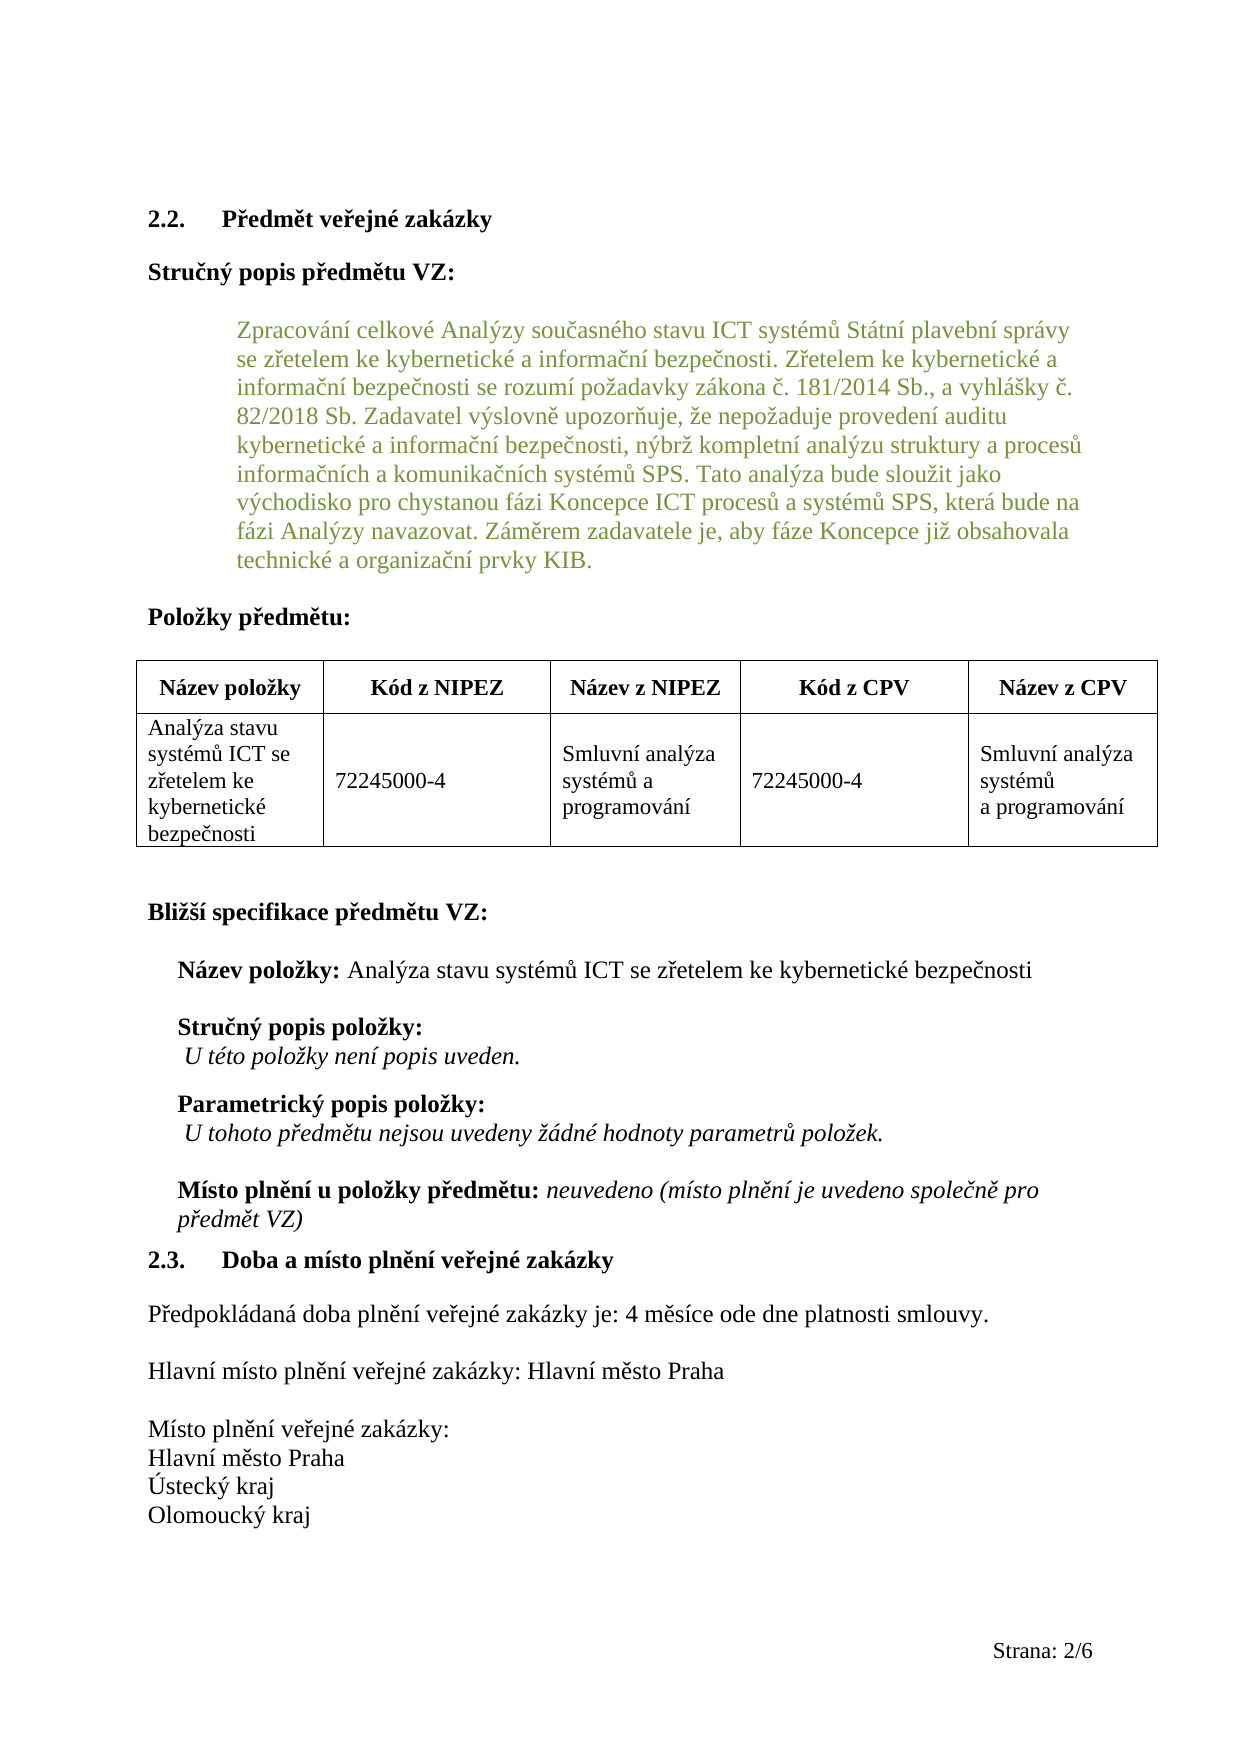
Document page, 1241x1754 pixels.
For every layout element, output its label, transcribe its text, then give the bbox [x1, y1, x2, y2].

table_header Kód z NIPEZ [304, 661, 506, 714]
table_header Název položky [137, 661, 303, 714]
text Název položky: Analýza stavu systémů ICT se zřetelem ke kybernetické bezpečnosti [177, 955, 1092, 984]
table_header Název z CPV [880, 661, 1048, 714]
table_cell 72245000-4 [676, 715, 879, 847]
text U tohoto předmětu nejsou uvedeny žádné hodnoty parametrů položek. [177, 1128, 1092, 1157]
table_cell [1049, 714, 1081, 847]
text Hlavní město Praha [148, 1453, 1092, 1482]
text U této položky není popis uveden. [177, 1042, 1092, 1070]
text Místo plnění veřejné zakázky: [148, 1424, 1092, 1453]
text Ústecký kraj [148, 1482, 1092, 1510]
subtitle 2.2. Předmět veřejné zakázky [148, 204, 1092, 232]
text Položky předmětu: [148, 602, 1092, 631]
table_cell Smluvní analýza systémů a programování [880, 715, 1048, 847]
text Místo plnění u položky předmětu: neuvedeno (místo plnění je uvedeno společně pro předmět VZ) [177, 1185, 1092, 1243]
text Olomoucký kraj [148, 1510, 1092, 1539]
table_cell 72245000-4 [304, 715, 506, 847]
subtitle 2.3. Doba a místo plnění veřejné zakázky [148, 1255, 1092, 1284]
text Bližší specifikace předmětu VZ: [148, 898, 1092, 927]
table_header Kód z CPV [676, 661, 879, 714]
text Stručný popis předmětu VZ: [148, 257, 1092, 286]
text Hlavní místo plnění veřejné zakázky: Hlavní město Praha [148, 1367, 1092, 1395]
text Parametrický popis položky: [177, 1099, 1092, 1128]
text Předpokládaná doba plnění veřejné zakázky je: 4 měsíce ode dne platnosti smlouvy. [148, 1309, 1092, 1338]
text Stručný popis položky: [177, 1013, 1092, 1042]
table_header Název z NIPEZ [507, 661, 675, 714]
table_cell Smluvní analýza systémů a programování [507, 715, 675, 847]
text Zpracování celkové Analýzy současného stavu ICT systémů Státní plavební správy se zřetelem ke kybernetické a informační bezpečnosti. Zřetelem ke kybernetické a informační bezpečnosti se rozumí požadavky zákona č. 181/2014 Sb., a vyhlášky č. 82/2018 Sb. Zadavatel výslovně upozorňuje, že nepožaduje provedení auditu kybernetické a informační bezpečnosti, nýbrž kompletní analýzu struktury a procesů informačních a komunikačních systémů SPS. Tato analýza bude sloužit jako východisko pro chystanou fázi Koncepce ICT procesů a systémů SPS, která bude na fázi Analýzy navazovat. Záměrem zadavatele je, aby fáze Koncepce již obsahovala technické a organizační prvky KIB. [236, 315, 1092, 574]
table_header [1049, 660, 1081, 714]
table_cell Analýza stavu systémů ICT se zřetelem ke kybernetické bezpečnosti [137, 715, 303, 847]
